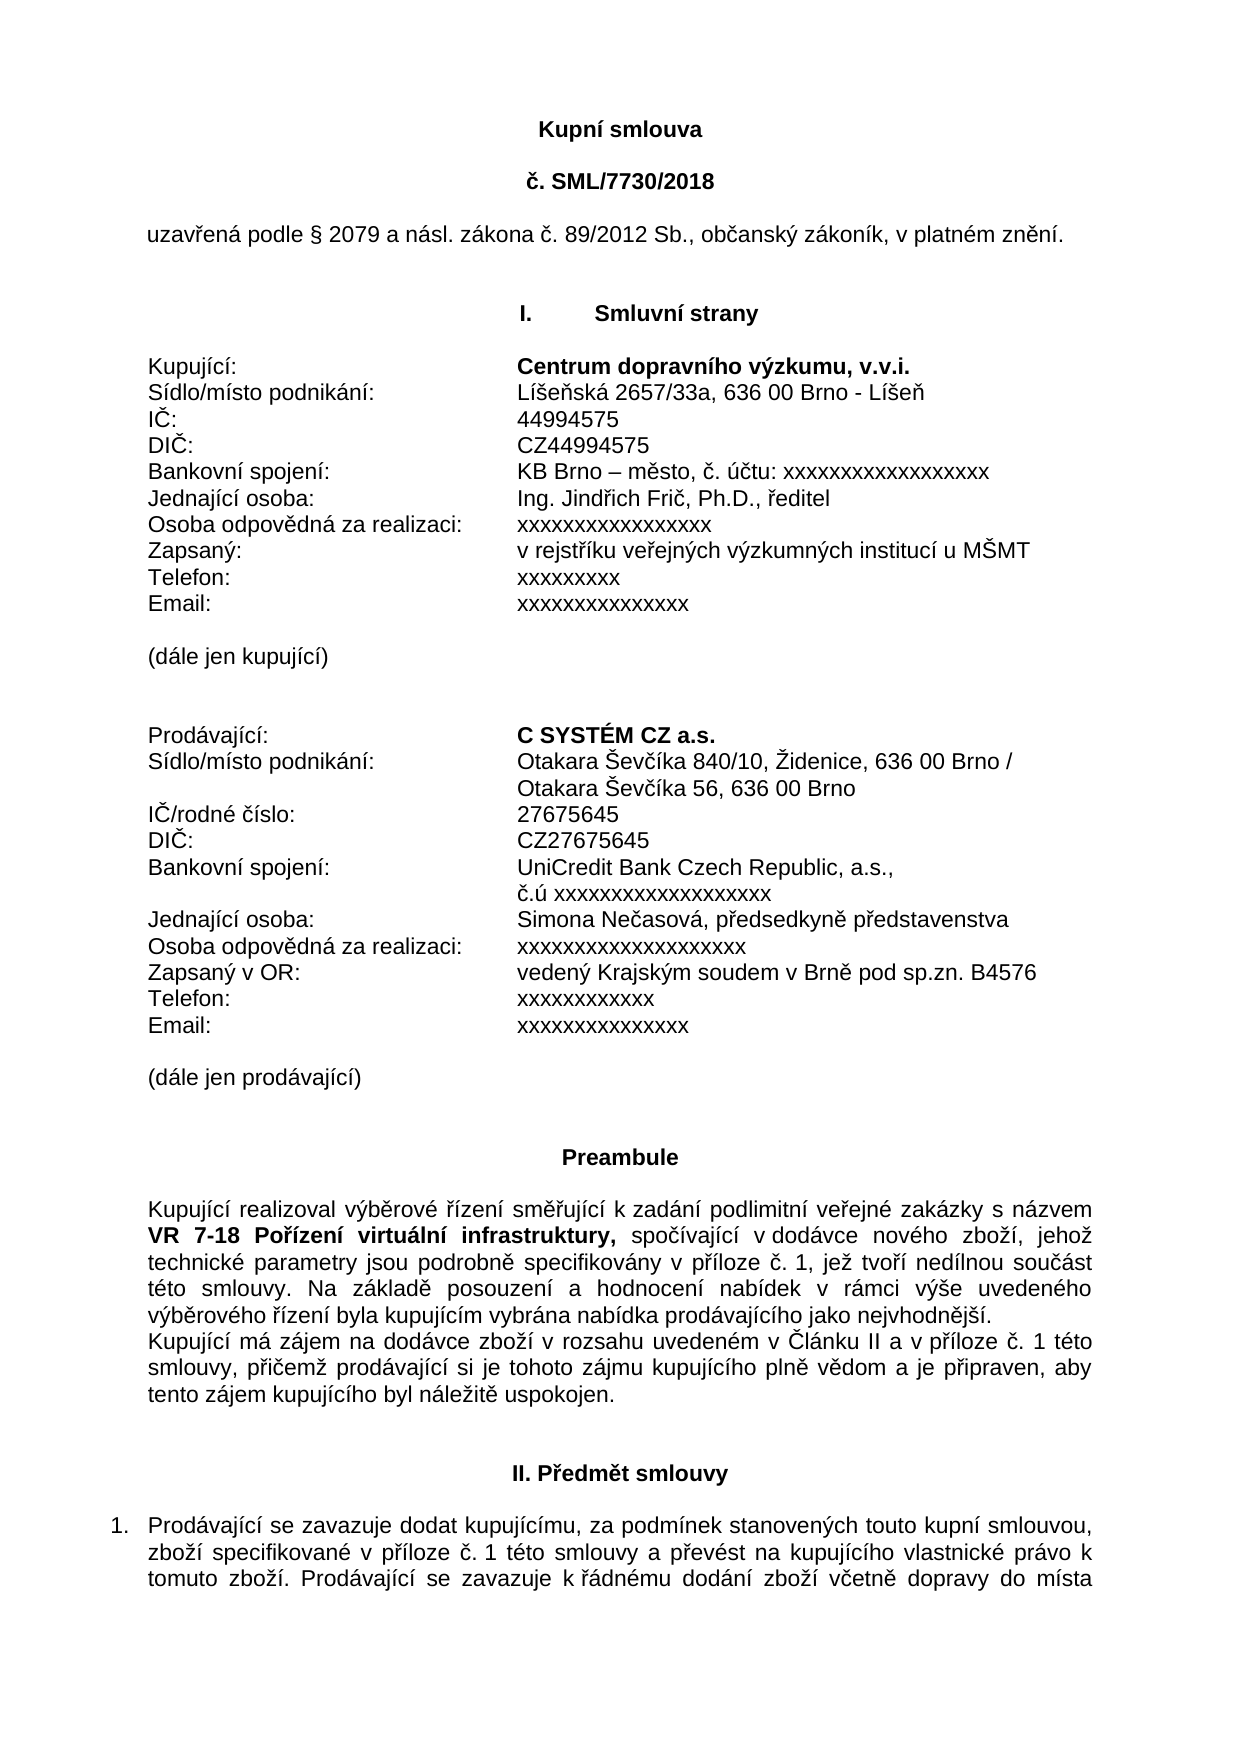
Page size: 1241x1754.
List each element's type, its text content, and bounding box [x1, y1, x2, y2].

text Bankovní spojení: UniCredit Bank Czech Republic, a.s., [148, 853, 1122, 880]
text Zapsaný: v rejstříku veřejných výzkumných institucí u MŠMT [148, 537, 1093, 564]
text DIČ: CZ27675645 [148, 827, 1093, 853]
text IČ/rodné číslo: 27675645 [148, 801, 1093, 827]
text Bankovní spojení: KB Brno – město, č. účtu: xxxxxxxxxxxxxxxxxx [148, 458, 1093, 484]
text Kupní smlouva [148, 116, 1093, 142]
text Email: xxxxxxxxxxxxxxx [148, 1012, 1093, 1038]
text (dále jen kupující) [148, 643, 1093, 669]
text II. Předmět smlouvy [148, 1460, 1093, 1486]
text Jednající osoba: Simona Nečasová, předsedkyně představenstva [148, 906, 1093, 933]
text Kupující má zájem na dodávce zboží v rozsahu uvedeném v Článku II a v příloze č. 1 této smlouvy, přičemž prodávající si je tohoto zájmu kupujícího plně vědom a je připraven, aby tento zájem kupujícího byl náležitě uspokojen. [148, 1328, 1093, 1407]
text Zapsaný v OR: vedený Krajským soudem v Brně pod sp.zn. B4576 [148, 959, 1093, 985]
text DIČ: CZ44994575 [148, 432, 1093, 458]
text č.ú xxxxxxxxxxxxxxxxxxx [148, 880, 1122, 906]
text Kupující: Centrum dopravního výzkumu, v.v.i. [148, 353, 1093, 379]
text Sídlo/místo podnikání: Líšeňská 2657/33a, 636 00 Brno - Líšeň [148, 379, 1093, 406]
text Preambule [148, 1143, 1093, 1170]
list Smluvní strany [185, 300, 1093, 326]
text (dále jen prodávající) [148, 1064, 1093, 1091]
text Jednající osoba: Ing. Jindřich Frič, Ph.D., ředitel [148, 484, 1093, 511]
text IČ: 44994575 [148, 406, 1093, 432]
text Email: xxxxxxxxxxxxxxx [148, 590, 1093, 616]
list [110, 1512, 1093, 1591]
text Kupující realizoval výběrové řízení směřující k zadání podlimitní veřejné zakázky s názvem VR 7-18 Pořízení virtuální infrastruktury, spočívající v dodávce nového zboží, jehož technické parametry jsou podrobně specifikovány v příloze č. 1, jež tvoří nedílnou součást této smlouvy. Na základě posouzení a hodnocení nabídek v rámci výše uvedeného výběrového řízení byla kupujícím vybrána nabídka prodávajícího jako nejvhodnější. [148, 1196, 1093, 1328]
text č. SML/7730/2018 [148, 168, 1093, 195]
text Prodávající: C SYSTÉM CZ a.s. [148, 722, 1093, 748]
text Osoba odpovědná za realizaci: xxxxxxxxxxxxxxxxxxxx [148, 933, 1093, 959]
text Telefon: xxxxxxxxx [148, 564, 1093, 590]
text Telefon: xxxxxxxxxxxx [148, 985, 1093, 1012]
text Sídlo/místo podnikání: Otakara Ševčíka 840/10, Židenice, 636 00 Brno / [148, 748, 1093, 774]
text uzavřená podle § 2079 a násl. zákona č. 89/2012 Sb., občanský zákoník, v platném znění. [118, 221, 1093, 247]
text Otakara Ševčíka 56, 636 00 Brno [148, 774, 1093, 801]
text Osoba odpovědná za realizaci: xxxxxxxxxxxxxxxxx [148, 511, 1093, 537]
